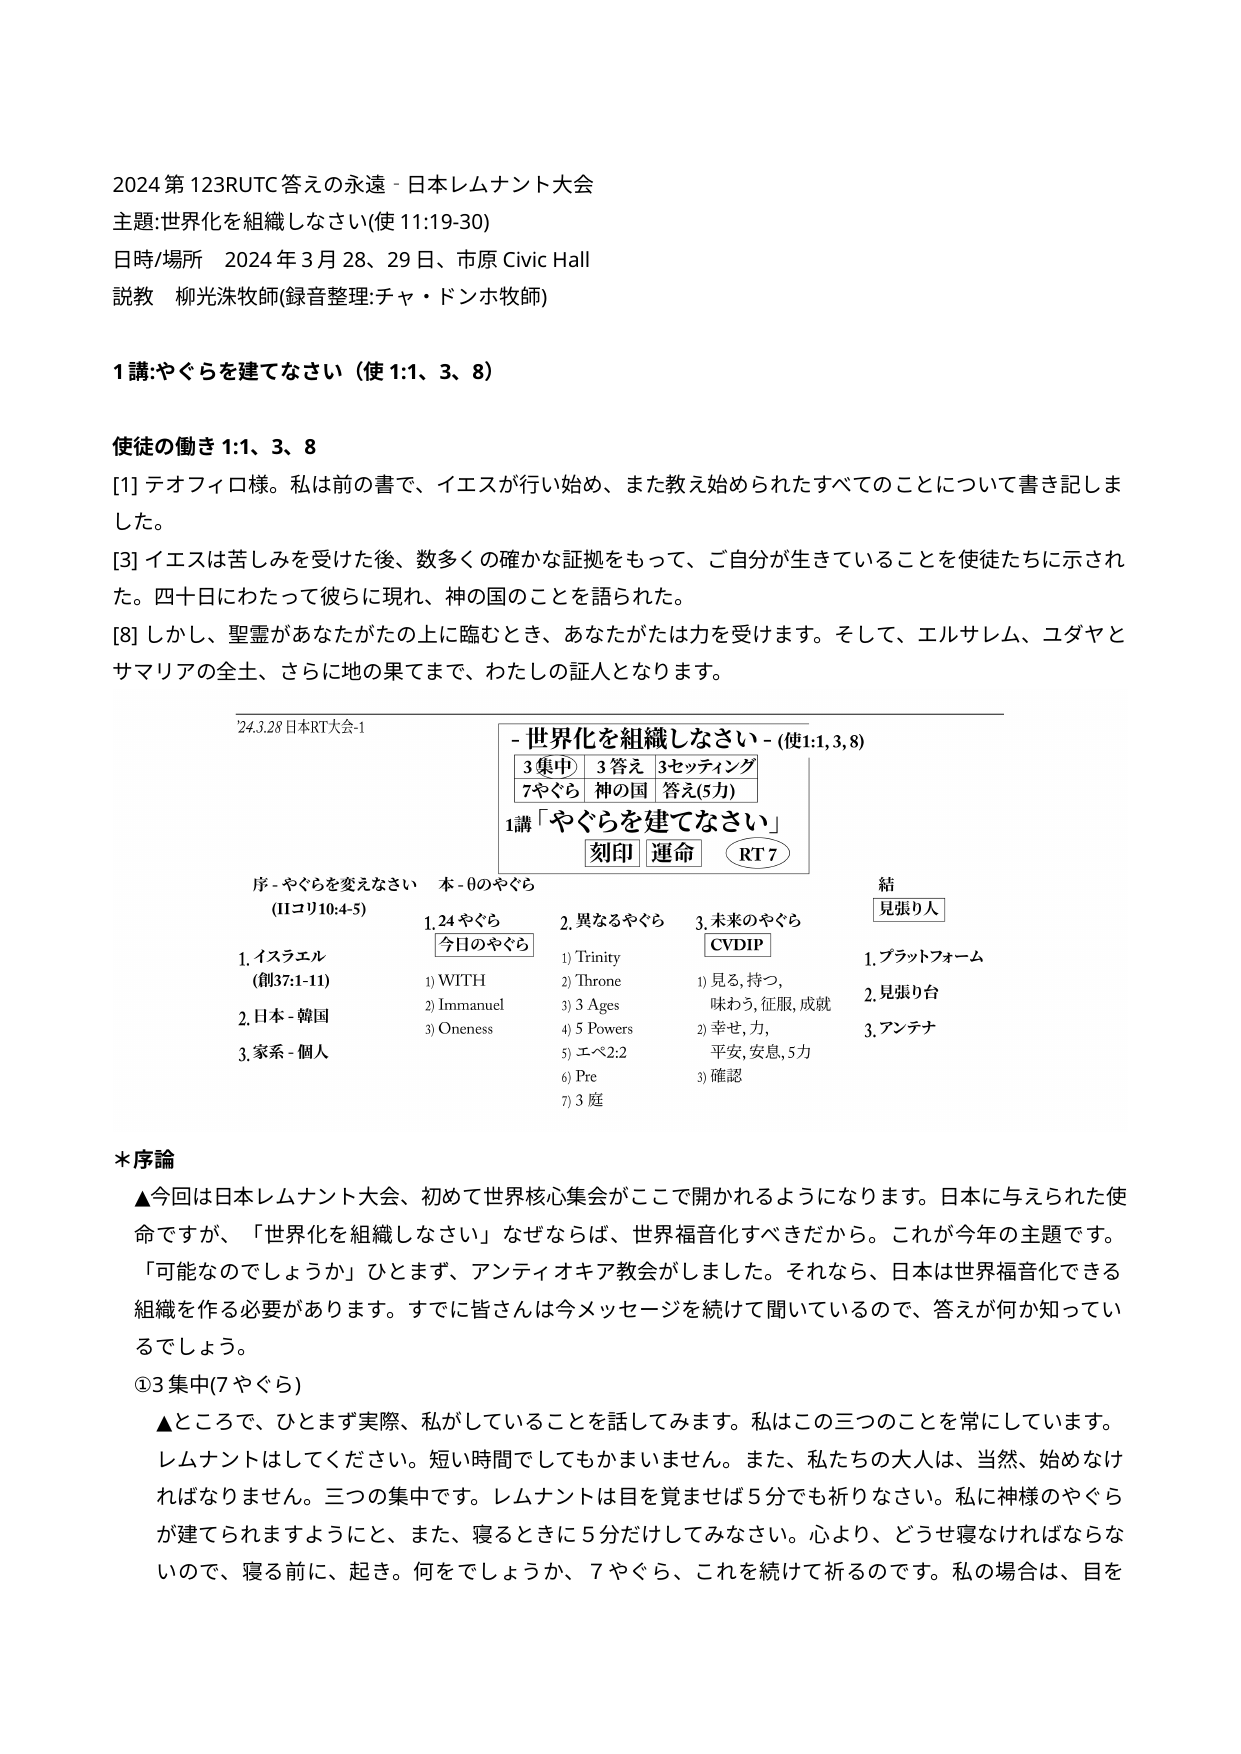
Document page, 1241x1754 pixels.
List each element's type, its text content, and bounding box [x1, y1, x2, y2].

text 1講:やぐらを建てなさい（使1:1、3、8） [112, 352, 1128, 389]
text [3] イエスは苦しみを受けた後、数多くの確かな証拠をもって、ご自分が生きていることを使徒たちに示された。四十日にわたって彼らに現れ、神の国のことを語られた。 [112, 539, 1128, 614]
text 日時/場所 2024年3月28、29日、市原Civic Hall [112, 239, 1128, 277]
text [8] しかし、聖霊があなたがたの上に臨むとき、あなたがたは力を受けます。そして、エルサレム、ユダヤとサマリアの全土、さらに地の果てまで、わたしの証人となります。 [112, 614, 1128, 689]
text ＊序論 [112, 1139, 1128, 1177]
text 説教 柳光洙牧師(録音整理:チャ・ドンホ牧師) [112, 277, 1128, 314]
text [1] テオフィロ様。私は前の書で、イエスが行い始め、また教え始められたすべてのことについて書き記しました。 [112, 464, 1128, 539]
text ①3集中(7やぐら) [112, 1364, 1128, 1402]
text 主題:世界化を組織しなさい(使11:19-30) [112, 202, 1128, 239]
text 2024第123RUTC答えの永遠‐日本レムナント大会 [112, 164, 1128, 202]
text ▲今回は日本レムナント大会、初めて世界核心集会がここで開かれるようになります。日本に与えられた使命ですが、「世界化を組織しなさい」なぜならば、世界福音化すべきだから。これが今年の主題です。「可能なのでしょうか」ひとまず、アンティオキア教会がしました。それなら、日本は世界福音化できる組織を作る必要があります。すでに皆さんは今メッセージを続けて聞いているので、答えが何か知っているでしょう。 [134, 1177, 1128, 1364]
text 使徒の働き1:1、3、8 [112, 427, 1128, 464]
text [156, 1402, 1128, 1589]
